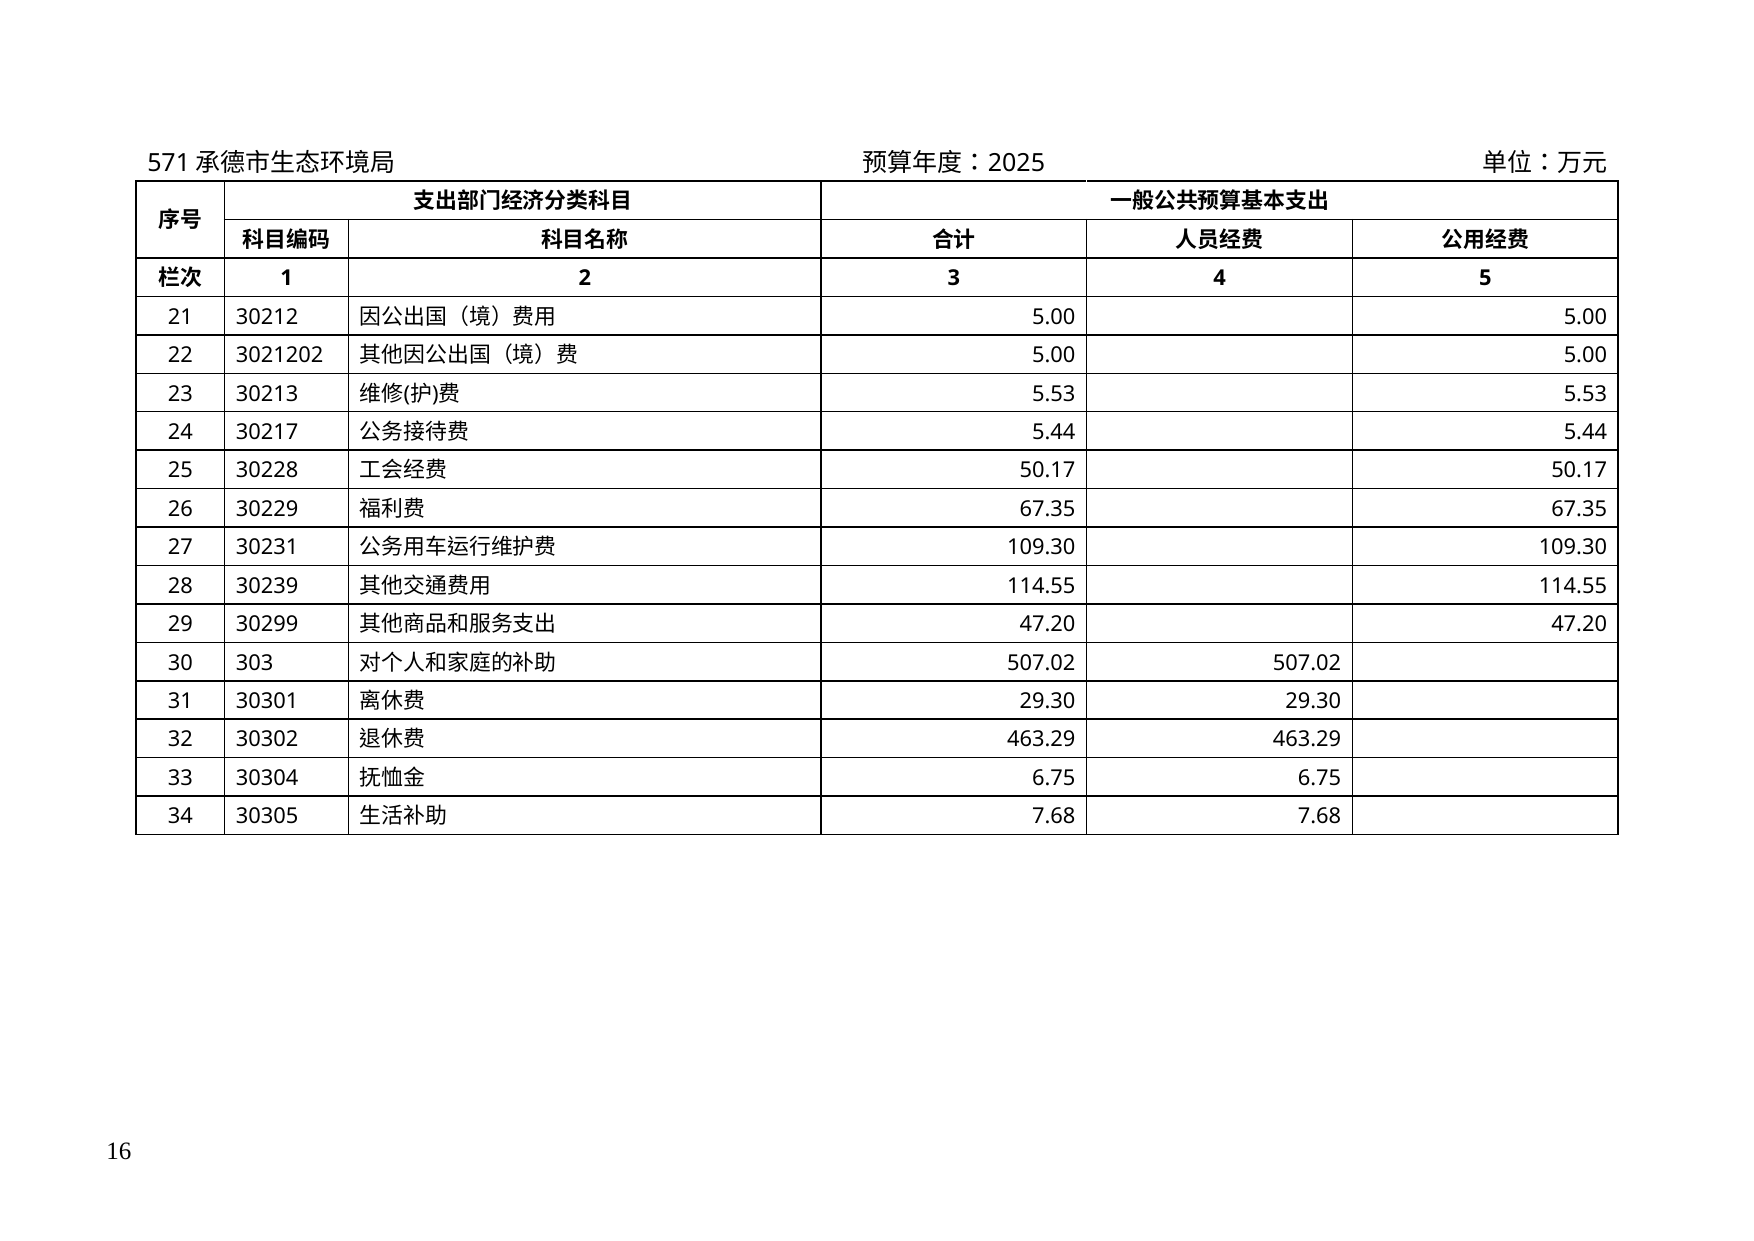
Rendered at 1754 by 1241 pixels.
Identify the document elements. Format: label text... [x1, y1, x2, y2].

table_cell 30 [137, 643, 224, 680]
table_cell [1087, 412, 1352, 449]
table_cell 50.17 [1353, 451, 1617, 488]
table_cell 24 [137, 412, 224, 449]
table_cell 507.02 [822, 643, 1086, 680]
table_cell 序号 [137, 182, 224, 257]
table_cell 2 [349, 259, 820, 296]
table_cell 32 [137, 720, 224, 757]
table_cell 抚恤金 [349, 758, 820, 795]
table_cell 27 [137, 528, 224, 564]
table_cell [1353, 643, 1617, 680]
table_cell [1087, 451, 1352, 488]
table_cell 25 [137, 451, 224, 488]
table_cell 退休费 [349, 720, 820, 757]
table_cell 21 [137, 297, 224, 334]
table_cell 23 [137, 374, 224, 411]
table_cell 30239 [225, 566, 348, 603]
table_cell 7.68 [822, 797, 1086, 834]
table_cell 30305 [225, 797, 348, 834]
table_cell 合计 [822, 220, 1086, 257]
table_cell 维修(护)费 [349, 374, 820, 411]
table_cell 109.30 [1353, 528, 1617, 564]
table_cell 114.55 [1353, 566, 1617, 603]
table_cell [1087, 336, 1352, 372]
table_cell 463.29 [1087, 720, 1352, 757]
table_cell 5.44 [1353, 412, 1617, 449]
table_cell 因公出国（境）费用 [349, 297, 820, 334]
table_cell 109.30 [822, 528, 1086, 564]
table_cell 5.00 [1353, 336, 1617, 372]
table_cell 一般公共预算基本支出 [822, 182, 1617, 219]
table_cell 47.20 [822, 605, 1086, 641]
table_cell 支出部门经济分类科目 [225, 182, 820, 219]
table_cell [1087, 297, 1352, 334]
table_cell [1087, 374, 1352, 411]
table_cell [1087, 489, 1352, 526]
table_cell 1 [225, 259, 348, 296]
table_cell 30302 [225, 720, 348, 757]
table_cell [1353, 720, 1617, 757]
table_cell 6.75 [1087, 758, 1352, 795]
table_cell 栏次 [137, 259, 224, 296]
table_cell 其他交通费用 [349, 566, 820, 603]
table_cell 人员经费 [1087, 220, 1352, 257]
table_cell 26 [137, 489, 224, 526]
table_cell 67.35 [1353, 489, 1617, 526]
table_cell 5.00 [822, 336, 1086, 372]
table_cell 29.30 [822, 682, 1086, 718]
table_cell 30217 [225, 412, 348, 449]
table_header 预算年度：2025 [822, 143, 1086, 180]
table_cell 其他因公出国（境）费 [349, 336, 820, 372]
table_cell 对个人和家庭的补助 [349, 643, 820, 680]
table_cell [1353, 682, 1617, 718]
table_cell 29.30 [1087, 682, 1352, 718]
table_cell 303 [225, 643, 348, 680]
table_cell 公务用车运行维护费 [349, 528, 820, 564]
table_cell [1087, 605, 1352, 641]
table_cell 463.29 [822, 720, 1086, 757]
table_cell 30231 [225, 528, 348, 564]
table_cell 34 [137, 797, 224, 834]
table_cell 33 [137, 758, 224, 795]
table_cell 30212 [225, 297, 348, 334]
table_cell 公用经费 [1353, 220, 1617, 257]
table_cell 科目编码 [225, 220, 348, 257]
table_cell 28 [137, 566, 224, 603]
table_cell 31 [137, 682, 224, 718]
table_cell 67.35 [822, 489, 1086, 526]
table_cell 5.00 [1353, 297, 1617, 334]
table_cell 5.44 [822, 412, 1086, 449]
table_cell 离休费 [349, 682, 820, 718]
table_cell 29 [137, 605, 224, 641]
table_cell 5.00 [822, 297, 1086, 334]
table_cell 其他商品和服务支出 [349, 605, 820, 641]
table_cell 科目名称 [349, 220, 820, 257]
table_cell [1087, 566, 1352, 603]
table_cell [1087, 528, 1352, 564]
table_cell 507.02 [1087, 643, 1352, 680]
table_cell 5 [1353, 259, 1617, 296]
table_header 单位：万元 [1087, 143, 1617, 180]
table_cell 6.75 [822, 758, 1086, 795]
table_cell 4 [1087, 259, 1352, 296]
table_cell 30299 [225, 605, 348, 641]
table_cell 7.68 [1087, 797, 1352, 834]
table_cell [1353, 758, 1617, 795]
table_cell 30229 [225, 489, 348, 526]
table_cell 30228 [225, 451, 348, 488]
table_cell 5.53 [1353, 374, 1617, 411]
table_cell 5.53 [822, 374, 1086, 411]
table_cell 47.20 [1353, 605, 1617, 641]
table_cell 公务接待费 [349, 412, 820, 449]
table_cell 3021202 [225, 336, 348, 372]
table_cell 3 [822, 259, 1086, 296]
table_cell 50.17 [822, 451, 1086, 488]
table_cell 114.55 [822, 566, 1086, 603]
table_cell [1353, 797, 1617, 834]
table_cell 生活补助 [349, 797, 820, 834]
table_cell 22 [137, 336, 224, 372]
table_cell 30301 [225, 682, 348, 718]
table_cell 福利费 [349, 489, 820, 526]
table_cell 30213 [225, 374, 348, 411]
table_header 571承德市生态环境局 [137, 143, 820, 180]
table_cell 工会经费 [349, 451, 820, 488]
table_cell 30304 [225, 758, 348, 795]
